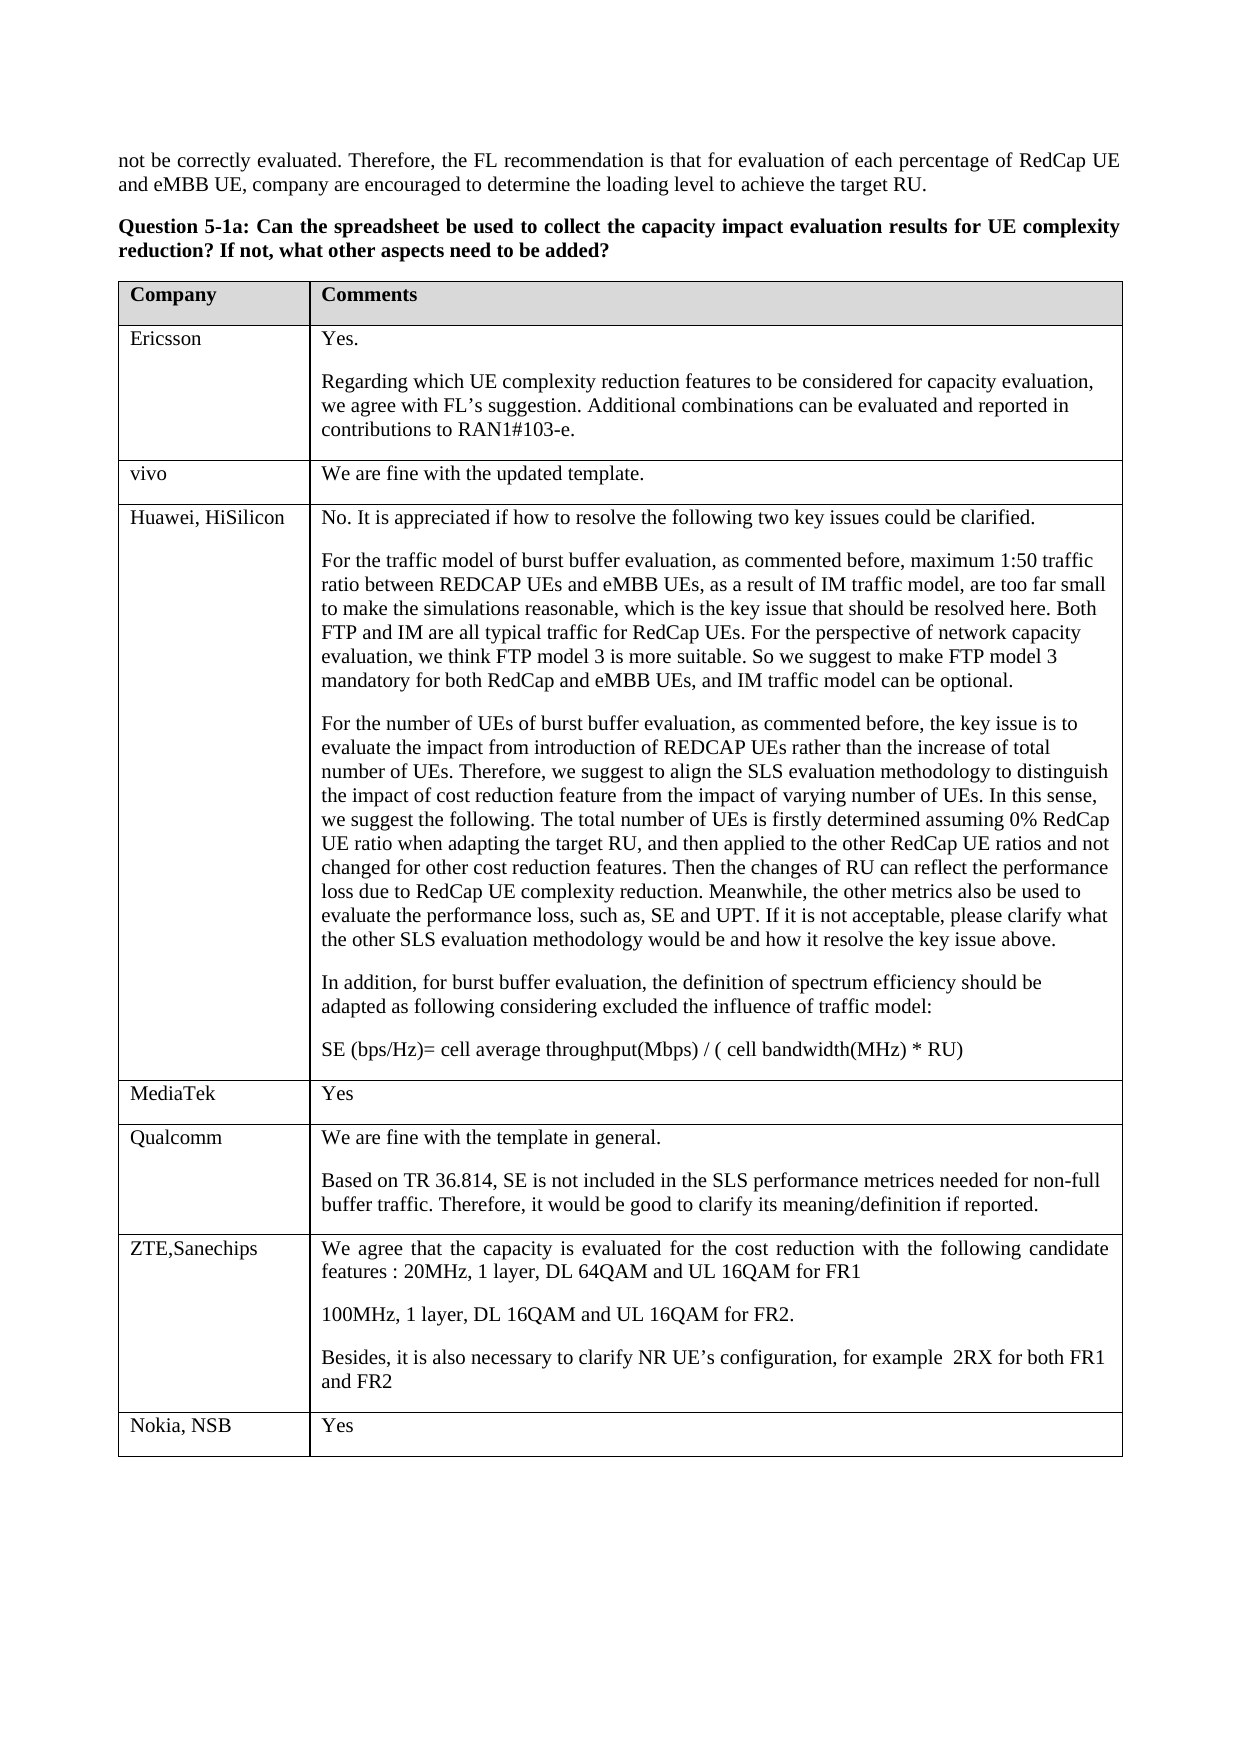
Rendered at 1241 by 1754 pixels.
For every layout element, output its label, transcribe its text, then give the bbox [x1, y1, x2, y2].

table_header Comments [311, 282, 1122, 325]
table_cell We are fine with the template in general. Based on TR 36.814, SE is not included in the SLS performance metrices needed for non-full buffer traffic. Therefore, it would be good to clarify its meaning/definition if reported. [311, 1125, 1122, 1234]
table_cell No. It is appreciated if how to resolve the following two key issues could be clarified. For the traffic model of burst buffer evaluation, as commented before, maximum 1:50 traffic ratio between REDCAP UEs and eMBB UEs, as a result of IM traffic model, are too far small to make the simulations reasonable, which is the key issue that should be resolved here. Both FTP and IM are all typical traffic for RedCap UEs. For the perspective of network capacity evaluation, we think FTP model 3 is more suitable. So we suggest to make FTP model 3 mandatory for both RedCap and eMBB UEs, and IM traffic model can be optional. For the number of UEs of burst buffer evaluation, as commented before, the key issue is to evaluate the impact from introduction of REDCAP UEs rather than the increase of total number of UEs. Therefore, we suggest to align the SLS evaluation methodology to distinguish the impact of cost reduction feature from the impact of varying number of UEs. In this sense, we suggest the following. The total number of UEs is firstly determined assuming 0% RedCap UE ratio when adapting the target RU, and then applied to the other RedCap UE ratios and not changed for other cost reduction features. Then the changes of RU can reflect the performance loss due to RedCap UE complexity reduction. Meanwhile, the other metrics also be used to evaluate the performance loss, such as, SE and UPT. If it is not acceptable, please clarify what the other SLS evaluation methodology would be and how it resolve the key issue above. In addition, for burst buffer evaluation, the definition of spectrum efficiency should be adapted as following considering excluded the influence of traffic model: SE (bps/Hz)= cell average throughput(Mbps) / ( cell bandwidth(MHz) * RU) [311, 505, 1122, 1080]
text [118, 147, 1122, 196]
table_cell Yes [311, 1081, 1122, 1124]
table_cell We are fine with the updated template. [311, 461, 1122, 504]
table_cell Nokia, NSB [119, 1413, 309, 1456]
table_cell Qualcomm [119, 1125, 309, 1234]
table_cell vivo [119, 461, 309, 504]
table_cell ZTE,Sanechips [119, 1235, 309, 1412]
table_cell Yes. Regarding which UE complexity reduction features to be considered for capacity evaluation, we agree with FL’s suggestion. Additional combinations can be evaluated and reported in contributions to RAN1#103-e. [311, 326, 1122, 460]
table_cell We agree that the capacity is evaluated for the cost reduction with the following candidate features : 20MHz, 1 layer, DL 64QAM and UL 16QAM for FR1 100MHz, 1 layer, DL 16QAM and UL 16QAM for FR2. Besides, it is also necessary to clarify NR UE’s configuration, for example 2RX for both FR1 and FR2 [311, 1235, 1122, 1412]
table_cell Yes [311, 1413, 1122, 1456]
table_cell Huawei, HiSilicon [119, 505, 309, 1080]
table_header Company [119, 282, 309, 325]
text Question 5-1a: Can the spreadsheet be used to collect the capacity impact evaluation results for UE complexity reduction? If not, what other aspects need to be added? [118, 214, 1122, 262]
table_cell Ericsson [119, 326, 309, 460]
table_cell MediaTek [119, 1081, 309, 1124]
